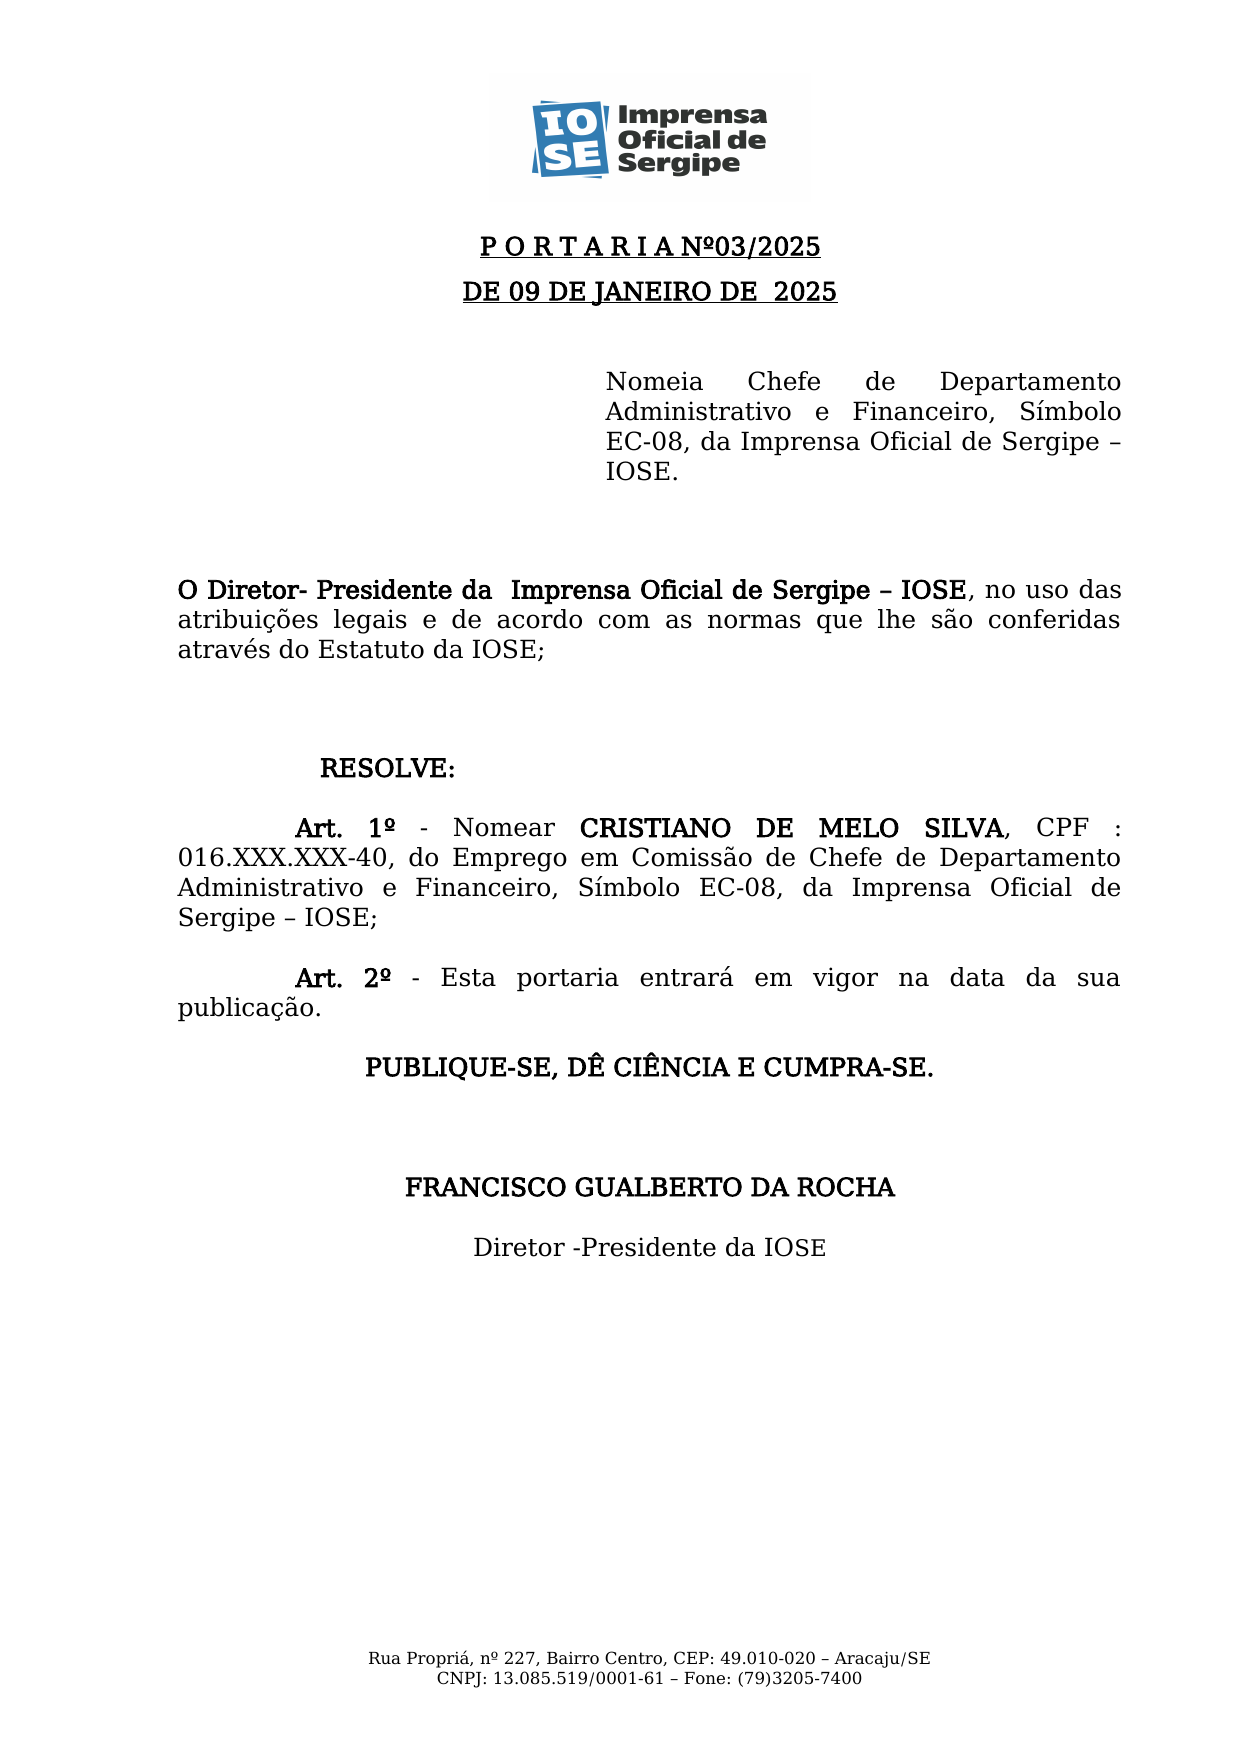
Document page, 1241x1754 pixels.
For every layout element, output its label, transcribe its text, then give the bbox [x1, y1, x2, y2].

text Diretor -Presidente da IOSE [177, 1231, 1122, 1261]
picture [488, 73, 811, 202]
text DE 09 DE JANEIRO DE 2025 [177, 275, 1122, 305]
text FRANCISCO GUALBERTO DA ROCHA [177, 1171, 1122, 1201]
text Art. 1º - Nomear CRISTIANO DE MELO SILVA, CPF : 016.XXX.XXX-40, do Emprego em Comissão de Chefe de Departamento Administrativo e Financeiro, Símbolo EC-08, da Imprensa Oficial de Sergipe – IOSE; [177, 812, 1122, 932]
text Art. 2º - Esta portaria entrará em vigor na data da sua publicação. [177, 962, 1122, 1022]
text RESOLVE: [177, 752, 1122, 782]
text P O R T A R I A Nº03/2025 [177, 230, 1122, 260]
text O Diretor- Presidente da Imprensa Oficial de Sergipe – IOSE, no uso das atribuições legais e de acordo com as normas que lhe são conferidas através do Estatuto da IOSE; [177, 574, 1122, 664]
text PUBLIQUE-SE, DÊ CIÊNCIA E CUMPRA-SE. [177, 1051, 1122, 1081]
text Nomeia Chefe de Departamento Administrativo e Financeiro, Símbolo EC-08, da Imprensa Oficial de Sergipe – IOSE. [605, 365, 1122, 485]
